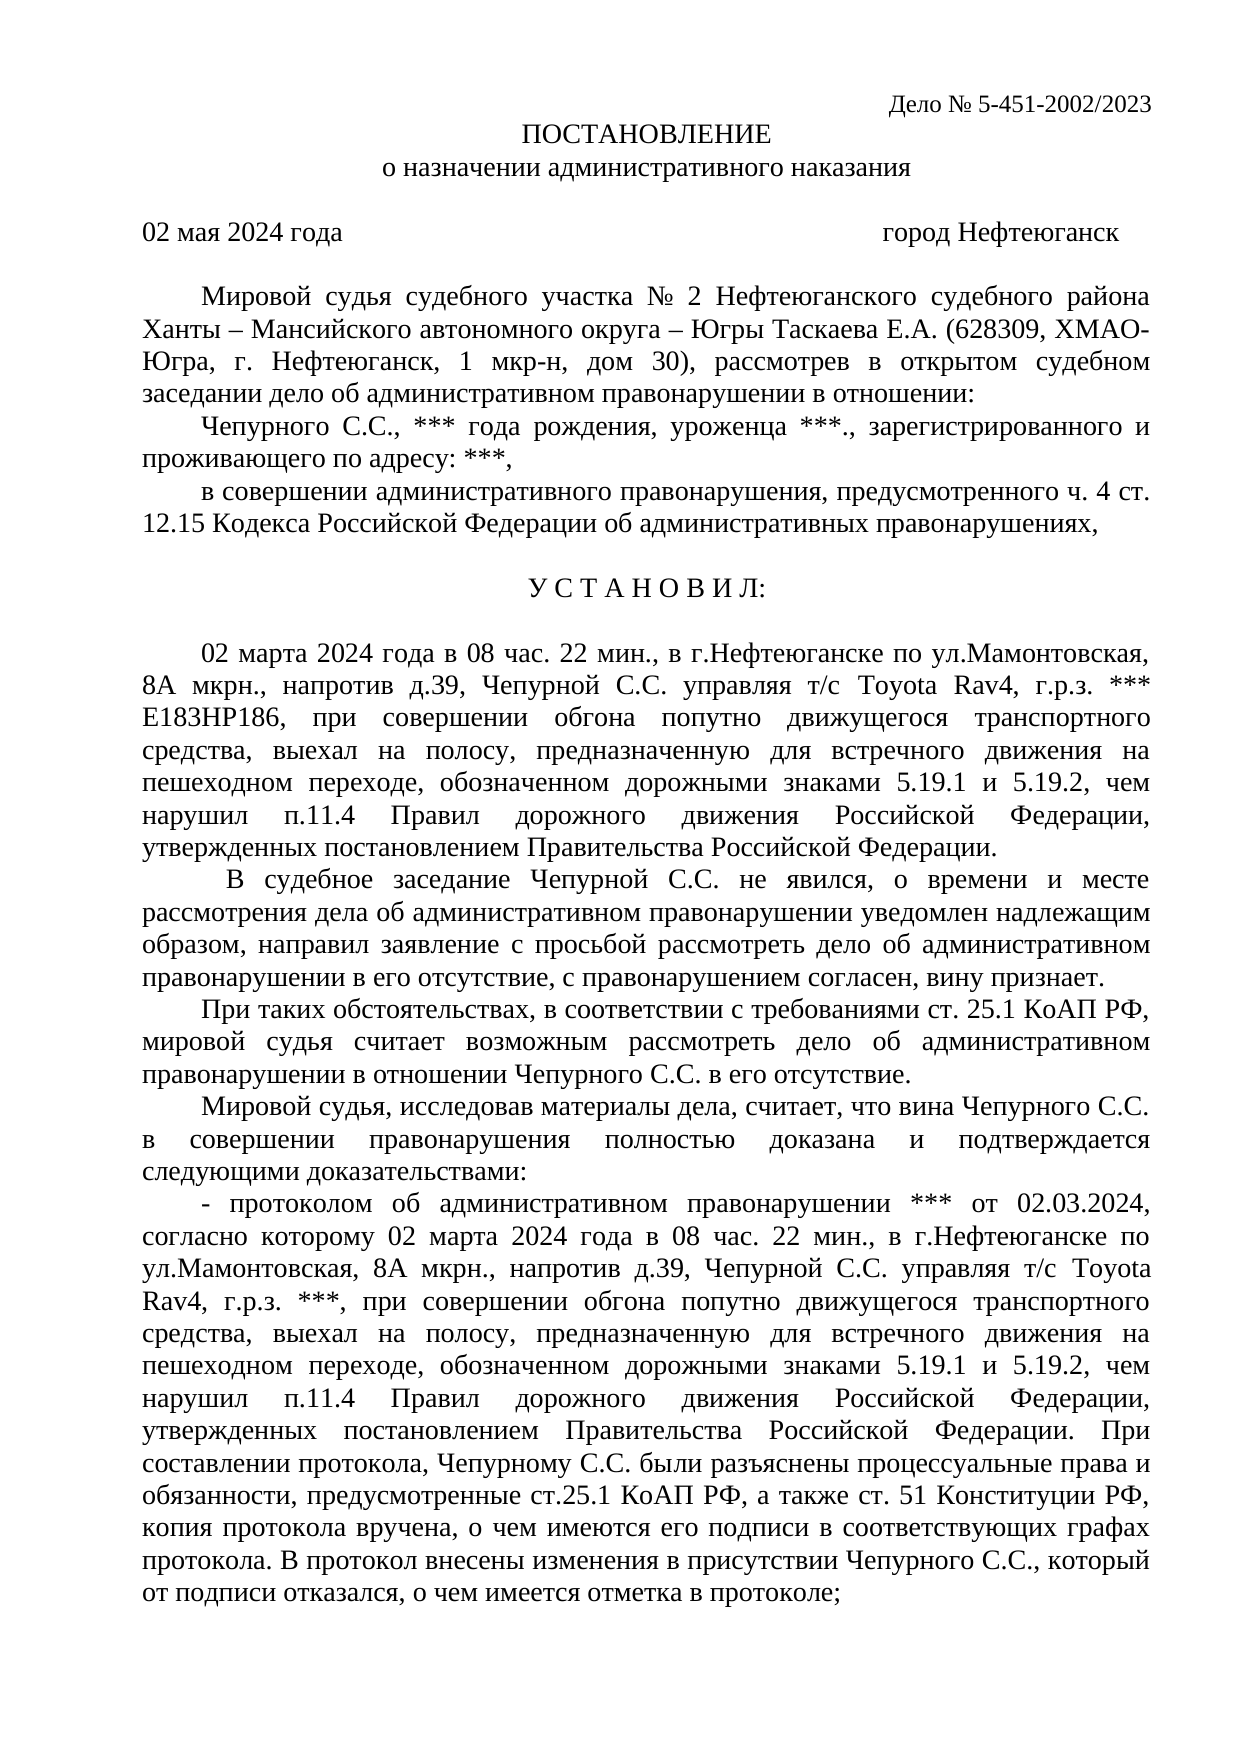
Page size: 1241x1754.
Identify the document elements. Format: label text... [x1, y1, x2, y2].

text 02 мая 2024 года город Нефтеюганск [142, 214, 1152, 247]
text При таких обстоятельствах, в соответствии с требованиями ст. 25.1 КоАП РФ, мировой судья считает возможным рассмотреть дело об административном правонарушении в отношении Чепурного С.С. в его отсутствие. [142, 992, 1152, 1089]
text в совершении административного правонарушения, предусмотренного ч. 4 ст. 12.15 Кодекса Российской Федерации об административных правонарушениях, [142, 474, 1152, 538]
text о назначении административного наказания [142, 150, 1152, 182]
text ПОСТАНОВЛЕНИЕ [142, 117, 1152, 150]
text Мировой судья судебного участка № 2 Нефтеюганского судебного района Ханты – Мансийского автономного округа – Югры Таскаева Е.А. (628309, ХМАО-Югра, г. Нефтеюганск, 1 мкр-н, дом 30), рассмотрев в открытом судебном заседании дело об административном правонарушении в отношении: [142, 279, 1152, 409]
text - протоколом об административном правонарушении *** от 02.03.2024, согласно которому 02 марта 2024 года в 08 час. 22 мин., в г.Нефтеюганске по ул.Мамонтовская, 8А мкрн., напротив д.39, Чепурной С.С. управляя т/с Toyota Rav4, г.р.з. ***, при совершении обгона попутно движущегося транспортного средства, выехал на полосу, предназначенную для встречного движения на пешеходном переходе, обозначенном дорожными знаками 5.19.1 и 5.19.2, чем нарушил п.11.4 Правил дорожного движения Российской Федерации, утвержденных постановлением Правительства Российской Федерации. При составлении протокола, Чепурному С.С. были разъяснены процессуальные права и обязанности, предусмотренные ст.25.1 КоАП РФ, а также ст. 51 Конституции РФ, копия протокола вручена, о чем имеются его подписи в соответствующих графах протокола. В протокол внесены изменения в присутствии Чепурного С.С., который от подписи отказался, о чем имеется отметка в протоколе; [142, 1186, 1152, 1608]
text 02 марта 2024 года в 08 час. 22 мин., в г.Нефтеюганске по ул.Мамонтовская, 8А мкрн., напротив д.39, Чепурной С.С. управляя т/с Toyota Rav4, г.р.з. *** Е183НР186, при совершении обгона попутно движущегося транспортного средства, выехал на полосу, предназначенную для встречного движения на пешеходном переходе, обозначенном дорожными знаками 5.19.1 и 5.19.2, чем нарушил п.11.4 Правил дорожного движения Российской Федерации, утвержденных постановлением Правительства Российской Федерации. [142, 636, 1152, 862]
text У С Т А Н О В И Л: [142, 571, 1152, 603]
text В судебное заседание Чепурной С.С. не явился, о времени и месте рассмотрения дела об административном правонарушении уведомлен надлежащим образом, направил заявление с просьбой рассмотреть дело об административном правонарушении в его отсутствие, с правонарушением согласен, вину признает. [142, 862, 1152, 992]
text Чепурного С.С., *** года рождения, уроженца ***., зарегистрированного и проживающего по адресу: ***, [142, 409, 1152, 474]
text Дело № 5-451-2002/2023 [142, 89, 1152, 117]
text Мировой судья, исследовав материалы дела, считает, что вина Чепурного С.С. в совершении правонарушения полностью доказана и подтверждается следующими доказательствами: [142, 1089, 1152, 1186]
